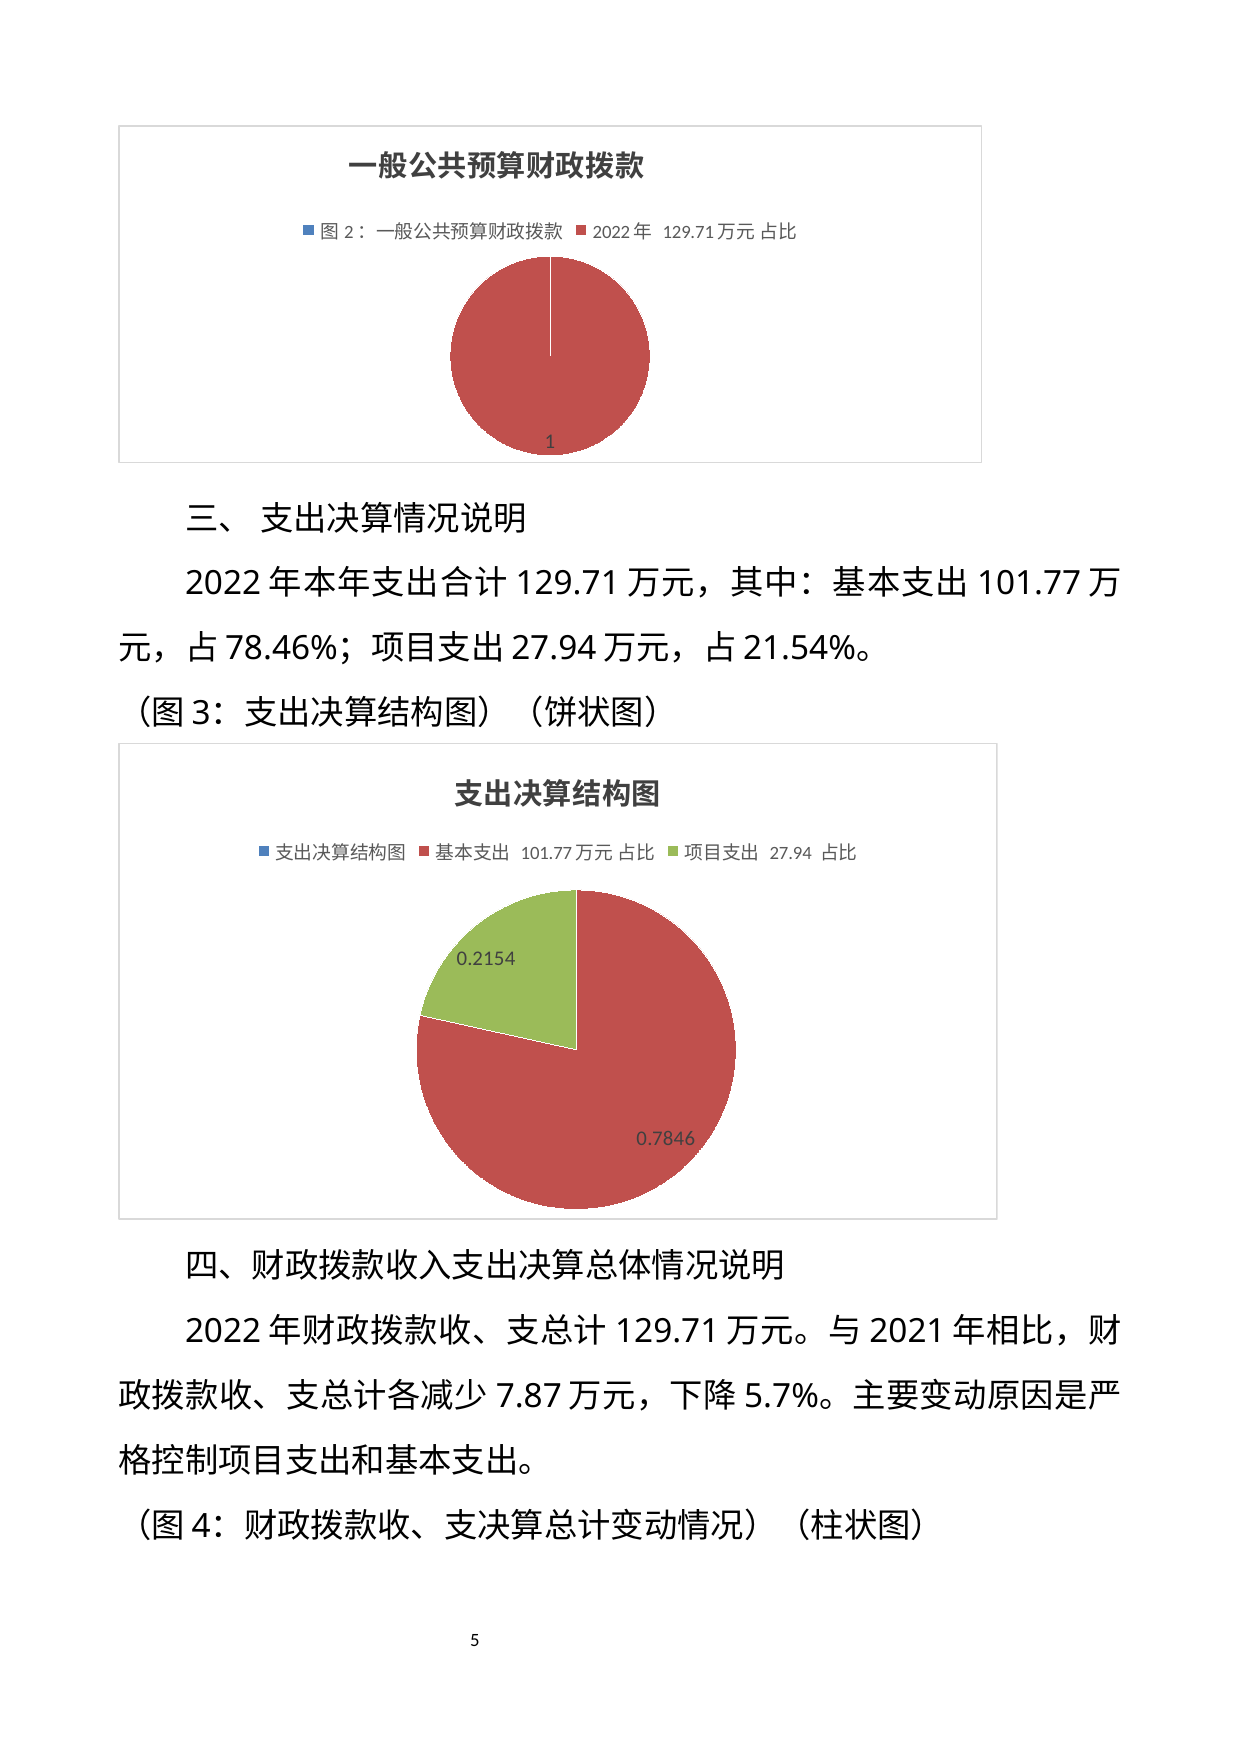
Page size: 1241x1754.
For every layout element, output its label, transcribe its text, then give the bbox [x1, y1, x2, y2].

text （图4：财政拨款收、支决算总计变动情况）（柱状图） [118, 1490, 1122, 1555]
list 支出决算情况说明 [185, 483, 1122, 548]
text 四、财政拨款收入支出决算总体情况说明 [118, 1230, 1122, 1295]
text 2022年本年支出合计129.71万元，其中：基本支出101.77万元，占78.46%；项目支出27.94万元，占21.54%。 [118, 548, 1122, 678]
text （图3：支出决算结构图）（饼状图） [118, 678, 1122, 743]
text 2022年财政拨款收、支总计129.71万元。与2021年相比，财政拨款收、支总计各减少7.87万元，下降5.7%。主要变动原因是严格控制项目支出和基本支出。 [118, 1295, 1122, 1490]
